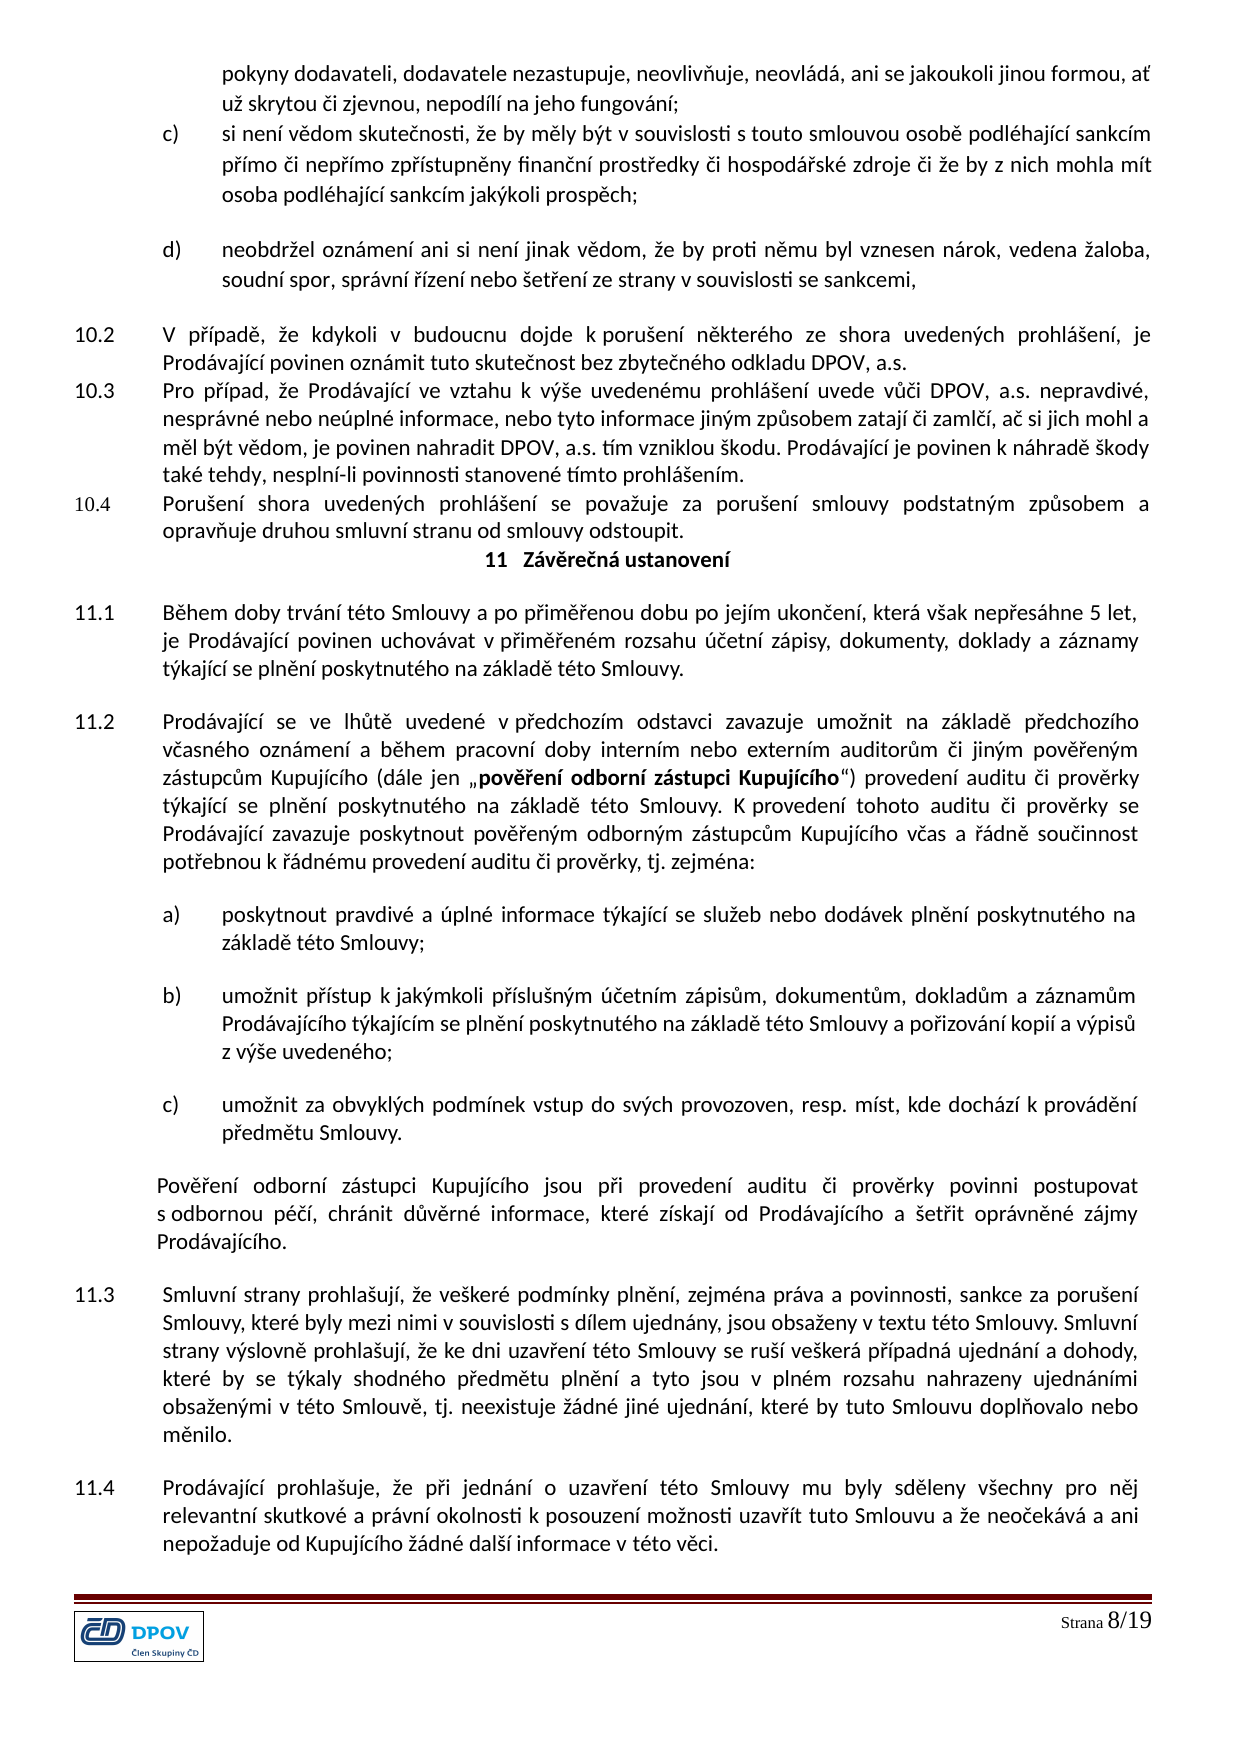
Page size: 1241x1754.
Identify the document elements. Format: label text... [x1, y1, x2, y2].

list Porušení shora uvedených prohlášení se považuje za porušení smlouvy podstatným způsobem a opravňuje druhou smluvní stranu od smlouvy odstoupit. [74, 489, 1152, 545]
list Prodávající prohlašuje, že při jednání o uzavření této Smlouvy mu byly sděleny všechny pro něj relevantní skutkové a právní okolnosti k posouzení možnosti uzavřít tuto Smlouvu a že neočekává a ani nepožaduje od Kupujícího žádné další informace v této věci. [74, 1473, 1140, 1557]
list si není vědom skutečnosti, že by měly být v souvislosti s touto smlouvou osobě podléhající sankcím přímo či nepřímo zpřístupněny finanční prostředky či hospodářské zdroje či že by z nich mohla mít osoba podléhající sankcím jakýkoli prospěch; [162, 119, 1152, 208]
list Smluvní strany prohlašují, že veškeré podmínky plnění, zejména práva a povinnosti, sankce za porušení Smlouvy, které byly mezi nimi v souvislosti s dílem ujednány, jsou obsaženy v textu této Smlouvy. Smluvní strany výslovně prohlašují, že ke dni uzavření této Smlouvy se ruší veškerá případná ujednání a dohody, které by se týkaly shodného předmětu plnění a tyto jsou v plném rozsahu nahrazeny ujednáními obsaženými v této Smlouvě, tj. neexistuje žádné jiné ujednání, které by tuto Smlouvu doplňovalo nebo měnilo. [74, 1280, 1140, 1448]
list Prodávající se ve lhůtě uvedené v předchozím odstavci zavazuje umožnit na základě předchozího včasného oznámení a během pracovní doby interním nebo externím auditorům či jiným pověřeným zástupcům Kupujícího (dále jen „pověření odborní zástupci Kupujícího“) provedení auditu či prověrky týkající se plnění poskytnutého na základě této Smlouvy. K provedení tohoto auditu či prověrky se Prodávající zavazuje poskytnout pověřeným odborným zástupcům Kupujícího včas a řádně součinnost potřebnou k řádnému provedení auditu či prověrky, tj. zejména: [74, 707, 1140, 875]
list Pověření odborní zástupci Kupujícího jsou při provedení auditu či prověrky povinni postupovat s odbornou péčí, chránit důvěrné informace, které získají od Prodávajícího a šetřit oprávněné zájmy Prodávajícího. [157, 1171, 1140, 1255]
list umožnit přístup k jakýmkoli příslušným účetním zápisům, dokumentům, dokladům a záznamům Prodávajícího týkajícím se plnění poskytnutého na základě této Smlouvy a pořizování kopií a výpisů z výše uvedeného; [162, 981, 1137, 1065]
picture [75, 1612, 203, 1661]
list Pro případ, že Prodávající ve vztahu k výše uvedenému prohlášení uvede vůči DPOV, a.s. nepravdivé, nesprávné nebo neúplné informace, nebo tyto informace jiným způsobem zatají či zamlčí, ač si jich mohl a měl být vědom, je povinen nahradit DPOV, a.s. tím vzniklou škodu. Prodávající je povinen k náhradě škody také tehdy, nesplní-li povinnosti stanovené tímto prohlášením. [74, 377, 1152, 489]
list Během doby trvání této Smlouvy a po přiměřenou dobu po jejím ukončení, která však nepřesáhne 5 let, je Prodávající povinen uchovávat v přiměřeném rozsahu účetní zápisy, dokumenty, doklady a záznamy týkající se plnění poskytnutého na základě této Smlouvy. [74, 598, 1140, 682]
list poskytnout pravdivé a úplné informace týkající se služeb nebo dodávek plnění poskytnutého na základě této Smlouvy; [162, 900, 1137, 956]
list V případě, že kdykoli v budoucnu dojde k porušení některého ze shora uvedených prohlášení, je Prodávající povinen oznámit tuto skutečnost bez zbytečného odkladu DPOV, a.s. [74, 321, 1152, 377]
list Závěrečná ustanovení [74, 545, 1140, 573]
list umožnit za obvyklých podmínek vstup do svých provozoven, resp. míst, kde dochází k provádění předmětu Smlouvy. [162, 1090, 1137, 1146]
list neobdržel oznámení ani si není jinak vědom, že by proti němu byl vznesen nárok, vedena žaloba, soudní spor, správní řízení nebo šetření ze strany v souvislosti se sankcemi, [162, 235, 1152, 293]
